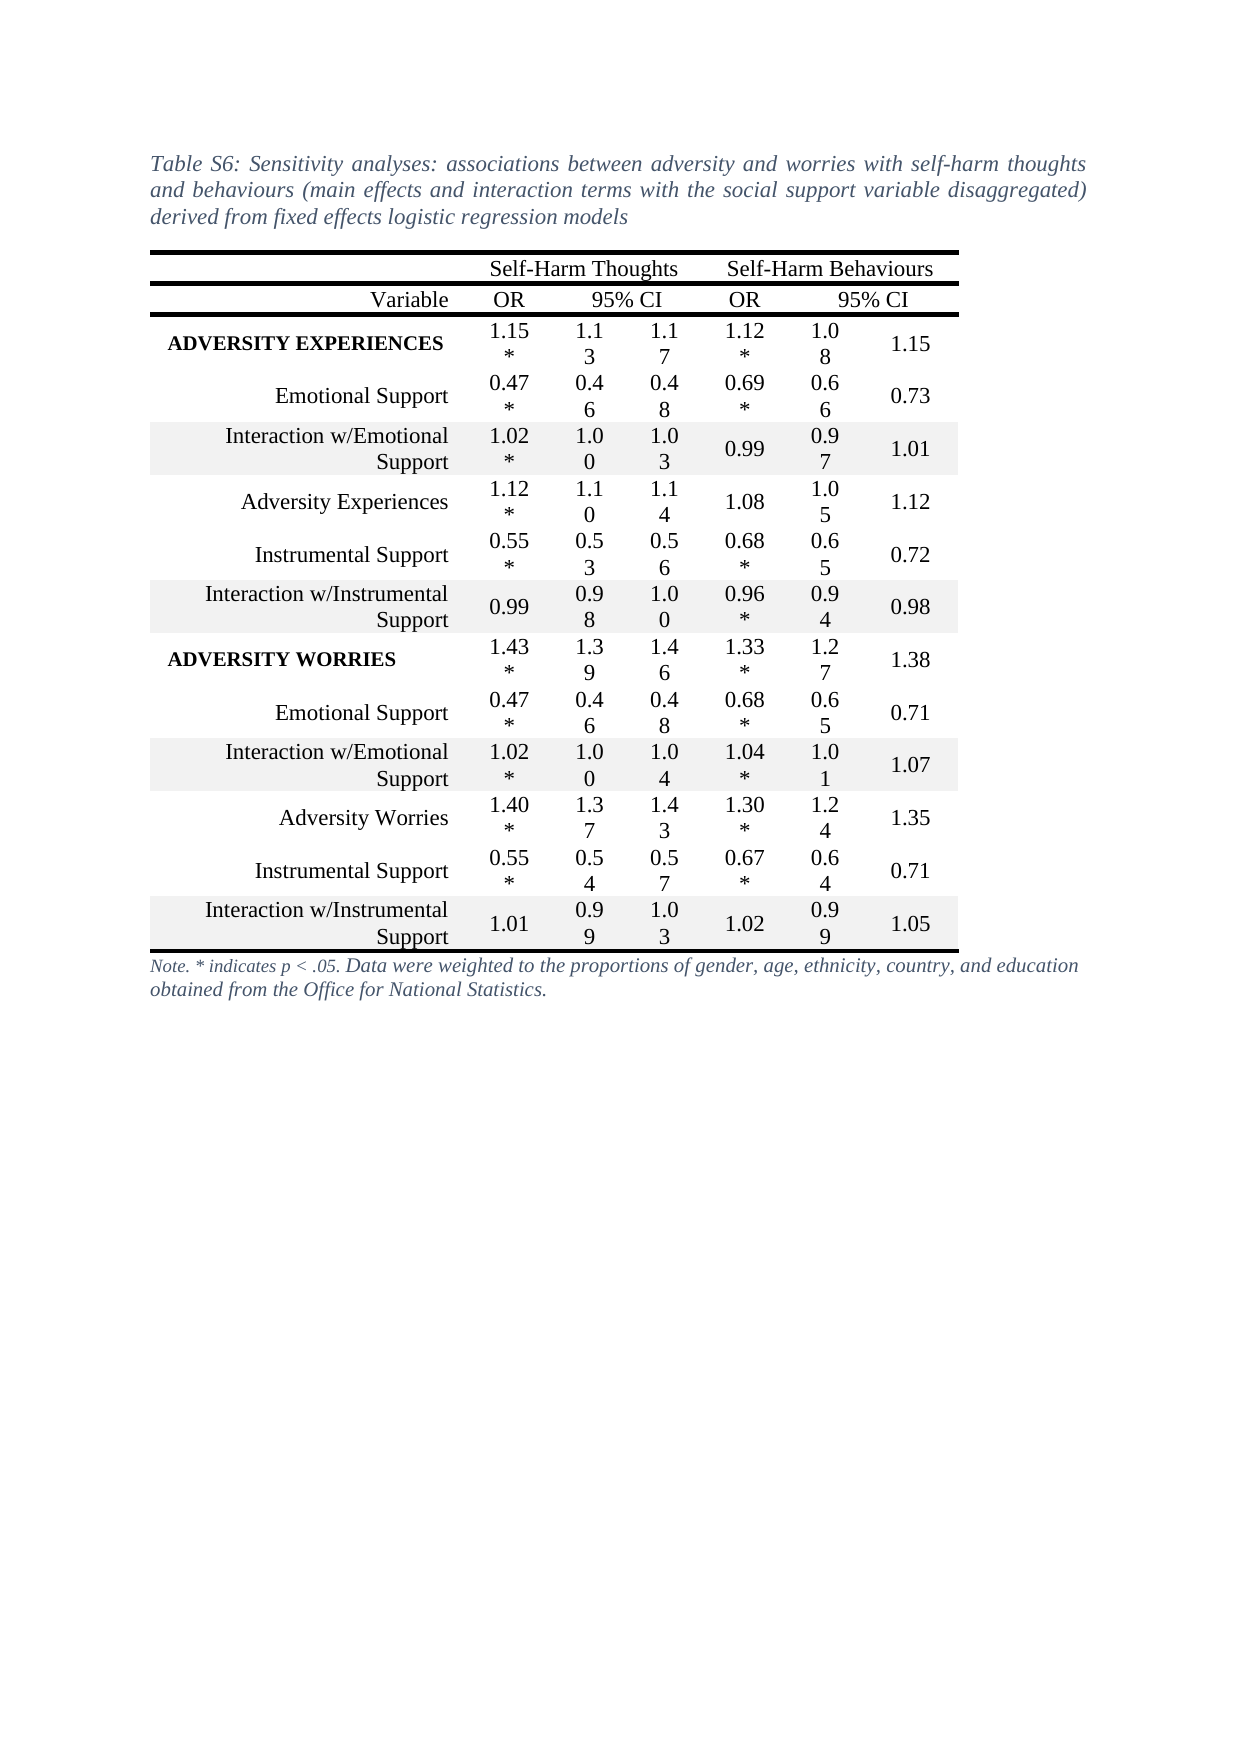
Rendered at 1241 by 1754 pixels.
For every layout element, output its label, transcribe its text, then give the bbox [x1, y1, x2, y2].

table_cell 1.38 [862, 633, 958, 686]
table_cell 0.97 [788, 422, 862, 475]
table_cell 0.96* [702, 580, 788, 633]
table_cell 95% CI [788, 286, 958, 312]
table_cell 0.56 [627, 528, 702, 580]
table_cell 0.98 [552, 580, 627, 633]
table_cell 0.65 [788, 528, 862, 580]
table_header Self-Harm Thoughts [466, 255, 702, 281]
table_cell 0.99 [702, 422, 788, 475]
table_cell 1.02 [702, 896, 788, 949]
table_cell 95% CI [552, 286, 702, 312]
table_cell Instrumental Support [150, 528, 466, 580]
table_cell 1.05 [862, 896, 958, 949]
table_cell 1.27 [788, 633, 862, 686]
table_cell 1.01 [466, 896, 552, 949]
table_cell OR [702, 286, 788, 312]
table_cell 0.55* [466, 844, 552, 896]
table_cell 1.00 [552, 422, 627, 475]
table_cell 1.15* [466, 317, 552, 369]
table_cell 1.01 [788, 738, 862, 791]
table_cell 1.02* [466, 738, 552, 791]
table_cell 0.55* [466, 528, 552, 580]
table_cell 1.35 [862, 791, 958, 844]
table_cell 1.43* [466, 633, 552, 686]
table_cell 0.71 [862, 844, 958, 896]
table_cell 1.15 [862, 317, 958, 369]
table_cell 1.03 [627, 896, 702, 949]
table_cell Adversity Worries [150, 791, 466, 844]
text Table S6: Sensitivity analyses: associations between adversity and worries with self-harm thoughts and behaviours (main effects and interaction terms with the social support variable disaggregated) derived from fixed effects logistic regression models [150, 150, 1090, 229]
table_cell ADVERSITY WORRIES [150, 633, 466, 686]
table_cell 1.43 [627, 791, 702, 844]
table_cell 1.46 [627, 633, 702, 686]
table_cell Emotional Support [150, 686, 466, 738]
table_cell Emotional Support [150, 369, 466, 422]
table_cell 1.39 [552, 633, 627, 686]
table_cell 1.01 [862, 422, 958, 475]
table_cell 0.65 [788, 686, 862, 738]
table_cell 1.12* [466, 475, 552, 527]
table_cell 1.07 [862, 738, 958, 791]
table_cell 0.64 [788, 844, 862, 896]
table_cell 1.12 [862, 475, 958, 527]
table_cell 1.17 [627, 317, 702, 369]
table_cell 1.30* [702, 791, 788, 844]
table_cell Interaction w/Instrumental Support [150, 896, 466, 949]
table_cell 0.53 [552, 528, 627, 580]
table_cell Variable [150, 286, 466, 312]
table_header Self-Harm Behaviours [702, 255, 958, 281]
table_cell 0.66 [788, 369, 862, 422]
table_cell Interaction w/Emotional Support [150, 738, 466, 791]
table_cell 1.08 [788, 317, 862, 369]
table_cell 0.94 [788, 580, 862, 633]
table_cell 0.57 [627, 844, 702, 896]
table_cell 0.71 [862, 686, 958, 738]
table_cell 1.13 [552, 317, 627, 369]
table_cell OR [466, 286, 552, 312]
table_cell Interaction w/Emotional Support [150, 422, 466, 475]
table_cell 0.98 [862, 580, 958, 633]
table_cell Interaction w/Instrumental Support [150, 580, 466, 633]
table_cell 0.46 [552, 369, 627, 422]
table_cell 0.69* [702, 369, 788, 422]
table_cell 1.04 [627, 738, 702, 791]
table_cell 1.03 [627, 422, 702, 475]
table_cell 0.54 [552, 844, 627, 896]
table_header [150, 255, 466, 281]
table_cell 0.68* [702, 686, 788, 738]
table_cell 0.48 [627, 369, 702, 422]
table_cell 0.68* [702, 528, 788, 580]
table_cell 1.33* [702, 633, 788, 686]
table_cell 0.47* [466, 686, 552, 738]
table_cell ADVERSITY EXPERIENCES [150, 317, 466, 369]
table_cell 1.02* [466, 422, 552, 475]
table_cell 1.08 [702, 475, 788, 527]
table_cell 0.99 [466, 580, 552, 633]
table_cell 0.72 [862, 528, 958, 580]
text Note. * indicates p < .05. Data were weighted to the proportions of gender, age, ethnicity, country, and education obtained from the Office for National Statistics. [150, 953, 1090, 1001]
table_cell 0.73 [862, 369, 958, 422]
table_cell Adversity Experiences [150, 475, 466, 527]
table_cell Instrumental Support [150, 844, 466, 896]
table_cell 1.00 [627, 580, 702, 633]
table_cell 1.04* [702, 738, 788, 791]
table_cell 1.14 [627, 475, 702, 527]
table_cell 1.40* [466, 791, 552, 844]
table_cell 1.24 [788, 791, 862, 844]
table_cell 0.67* [702, 844, 788, 896]
table_cell 0.47* [466, 369, 552, 422]
table_cell 1.10 [552, 475, 627, 527]
table_cell 1.12* [702, 317, 788, 369]
table_cell 0.99 [552, 896, 627, 949]
table_cell 0.99 [788, 896, 862, 949]
table_cell 0.46 [552, 686, 627, 738]
table_cell 1.00 [552, 738, 627, 791]
table_cell 1.37 [552, 791, 627, 844]
table_cell 1.05 [788, 475, 862, 527]
table_cell 0.48 [627, 686, 702, 738]
